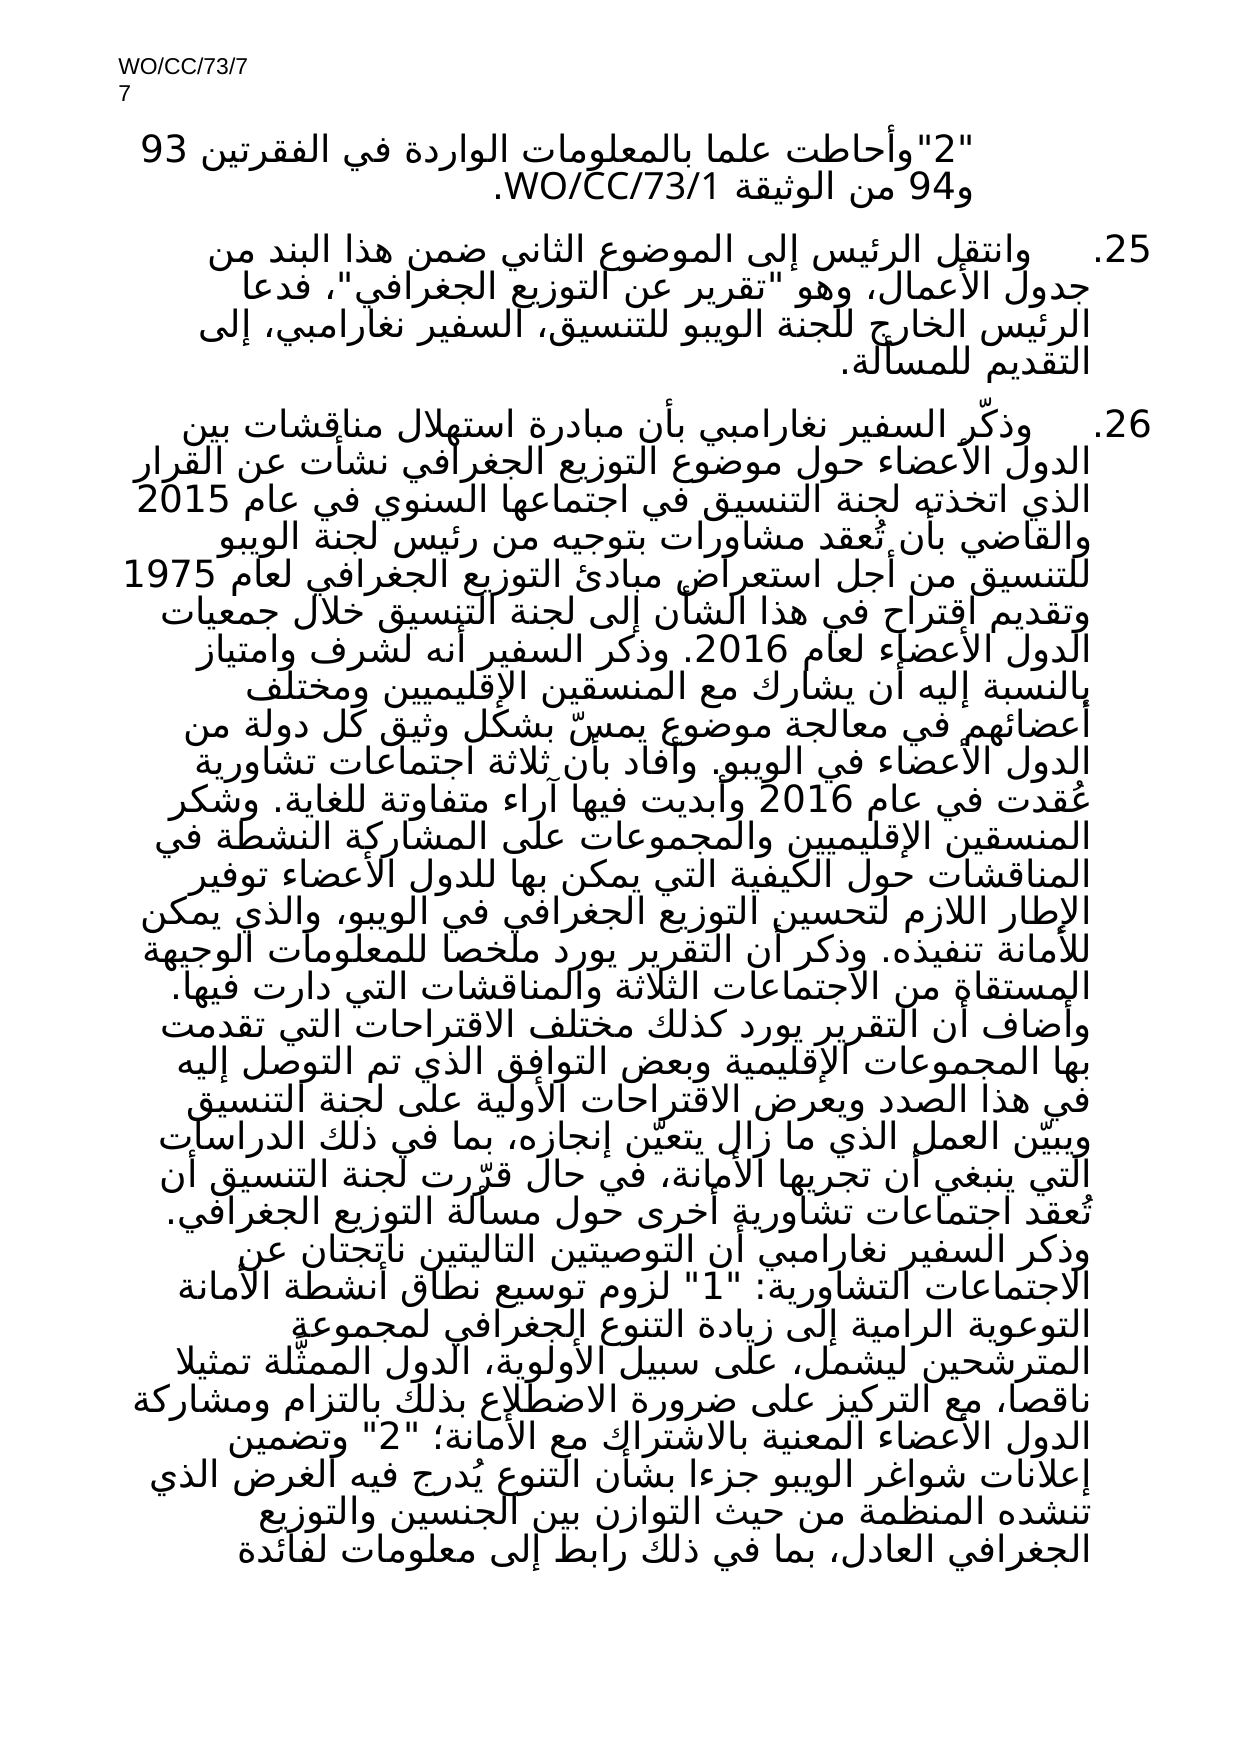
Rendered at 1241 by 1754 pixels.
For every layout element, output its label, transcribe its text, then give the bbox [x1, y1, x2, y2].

text "2" وأحاطت علما بالمعلومات الواردة في الفقرتين 93 و94 من الوثيقة WO/CC/73/1. [118, 132, 974, 207]
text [118, 407, 1092, 1570]
text وانتقل الرئيس إلى الموضوع الثاني ضمن هذا البند من جدول الأعمال، وهو "تقرير عن التوزيع الجغرافي"، فدعا الرئيس الخارج للجنة الويبو للتنسيق، السفير نغارامبي، إلى التقديم للمسألة. [118, 232, 1092, 382]
